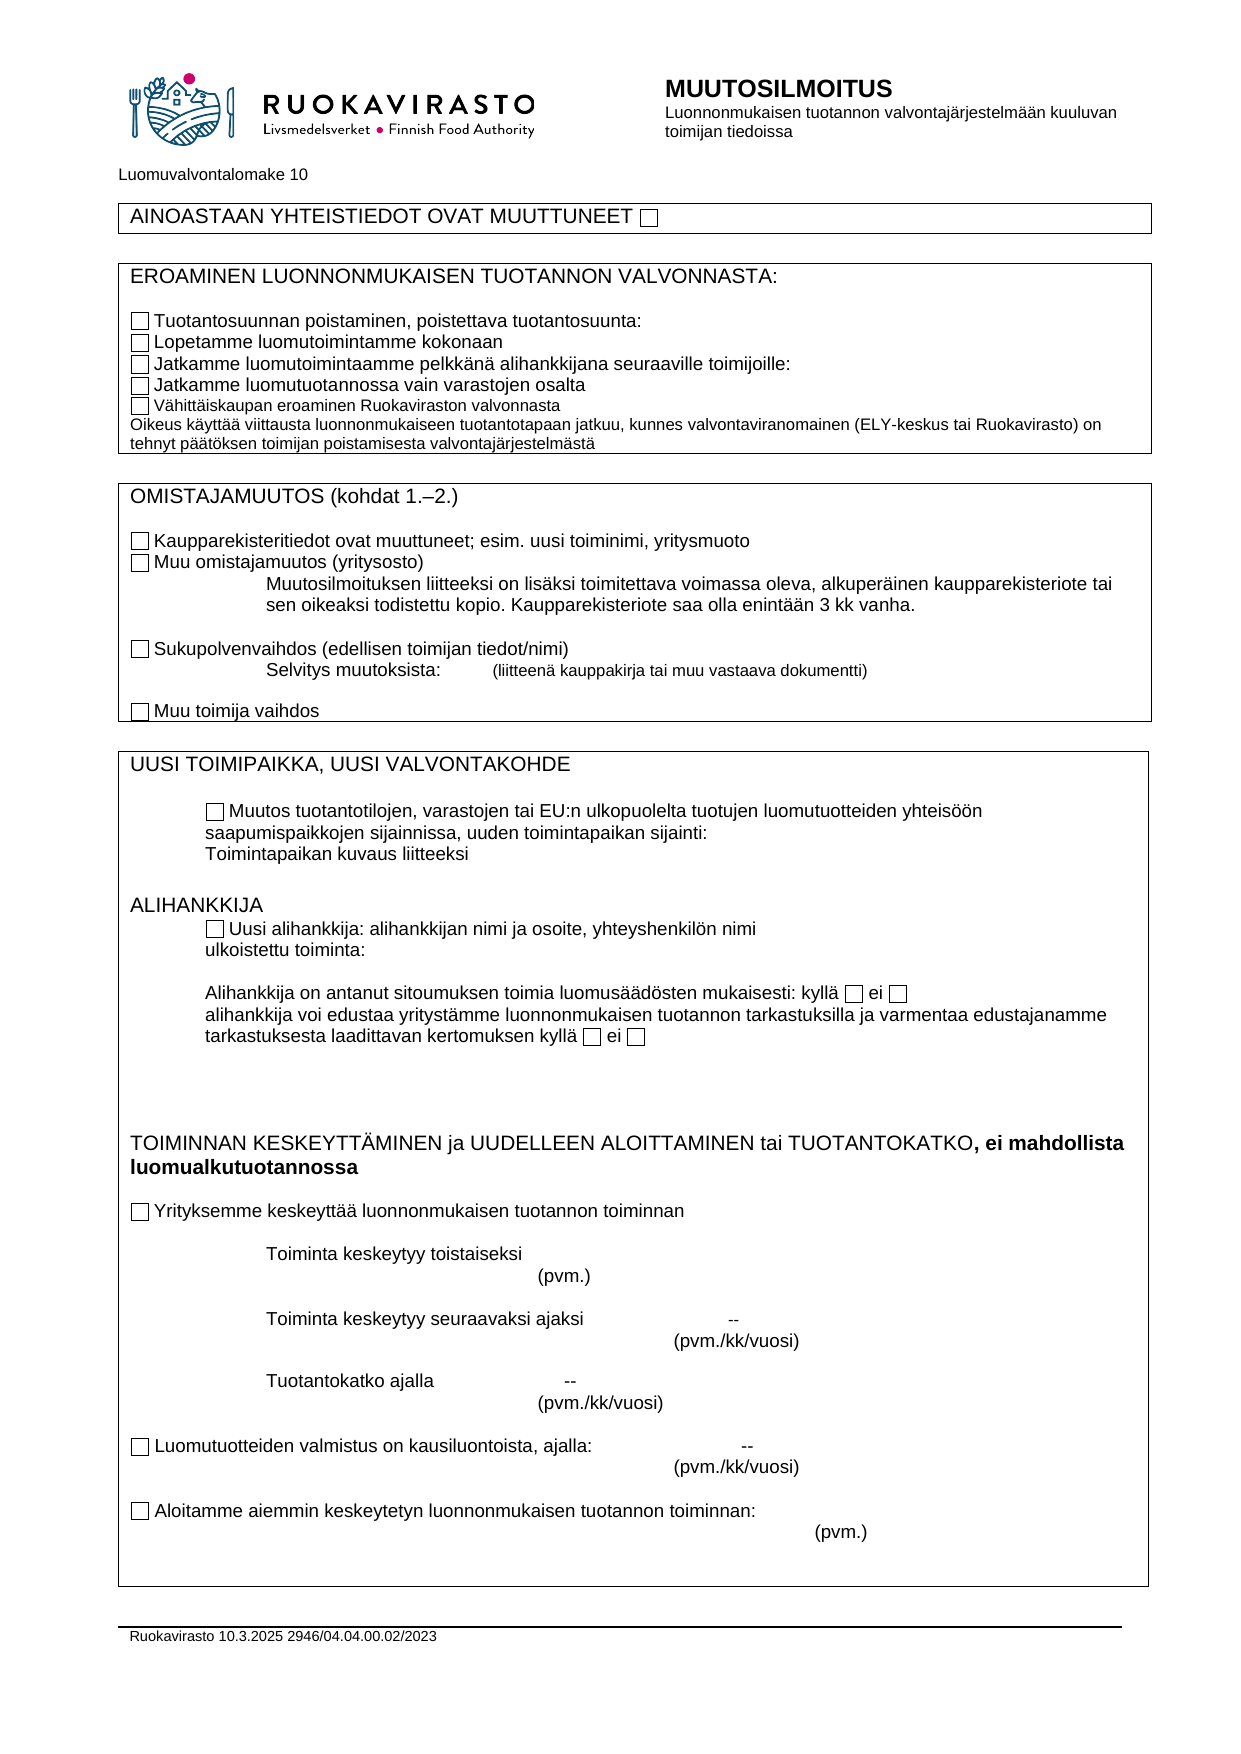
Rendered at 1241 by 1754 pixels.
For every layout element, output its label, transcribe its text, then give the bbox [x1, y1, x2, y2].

table_header OMISTAJAMUUTOS (kohdat 1.–2.) Kaupparekisteritiedot ovat muuttuneet; esim. uusi toiminimi, yritysmuoto Muu omistajamuutos (yritysosto) Muutosilmoituksen liitteeksi on lisäksi toimitettava voimassa oleva, alkuperäinen kaupparekisteriote tai sen oikeaksi todistettu kopio. Kaupparekisteriote saa olla enintään 3 kk vanha. Sukupolvenvaihdos (edellisen toimijan tiedot/nimi) Selvitys muutoksista: (liitteenä kauppakirja tai muu vastaava dokumentti) Muu toimija vaihdos [119, 484, 1151, 721]
table_header EROAMINEN LUONNONMUKAISEN TUOTANNON VALVONNASTA: Tuotantosuunnan poistaminen, poistettava tuotantosuunta: Lopetamme luomutoimintamme kokonaan Jatkamme luomutoimintaamme pelkkänä alihankkijana seuraaville toimijoille: Jatkamme luomutuotannossa vain varastojen osalta Vähittäiskaupan eroaminen Ruokaviraston valvonnasta Oikeus käyttää viittausta luonnonmukaiseen tuotantotapaan jatkuu, kunnes valvontaviranomainen (ELY-keskus tai Ruokavirasto) on tehnyt päätöksen toimijan poistamisesta valvontajärjestelmästä [119, 264, 1151, 453]
picture [129, 73, 534, 146]
table_header AINOASTAAN YHTEISTIEDOT OVAT MUUTTUNEET [119, 204, 1151, 233]
